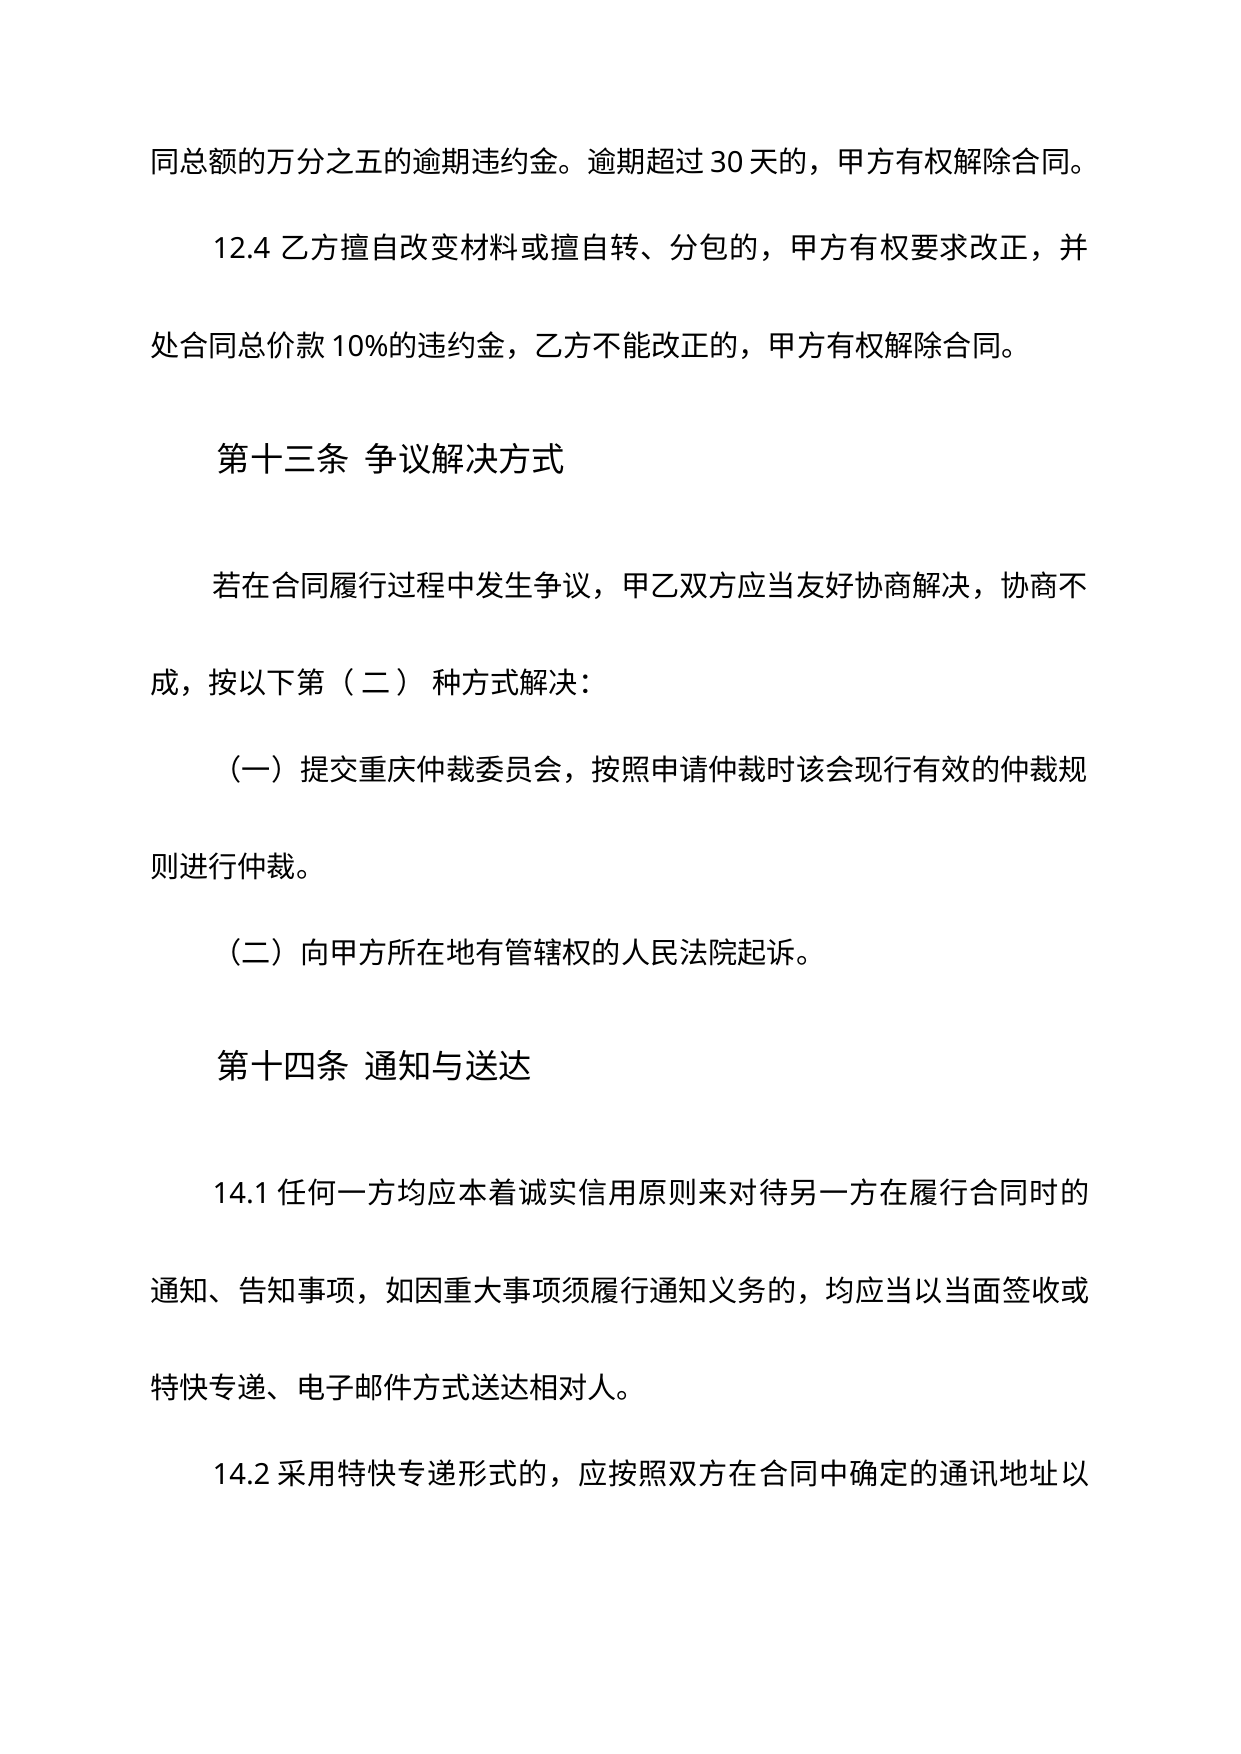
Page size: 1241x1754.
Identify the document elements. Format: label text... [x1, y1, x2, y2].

text 14.1任何一方均应本着诚实信用原则来对待另一方在履行合同时的通知、告知事项，如因重大事项须履行通知义务的，均应当以当面签收或特快专递、电子邮件方式送达相对人。 [150, 1158, 1090, 1418]
subtitle 第十三条 争议解决方式 [150, 424, 1090, 489]
text 12.4 乙方擅自改变材料或擅自转、分包的，甲方有权要求改正，并处合同总价款10%的违约金，乙方不能改正的，甲方有权解除合同。 [150, 213, 1090, 376]
text 若在合同履行过程中发生争议，甲乙双方应当友好协商解决，协商不成，按以下第（ 二 ） 种方式解决： [150, 551, 1090, 713]
subtitle 第十四条 通知与送达 [150, 1032, 1090, 1097]
text （一）提交重庆仲裁委员会，按照申请仲裁时该会现行有效的仲裁规则进行仲裁。 [150, 735, 1090, 897]
text （二）向甲方所在地有管辖权的人民法院起诉。 [150, 918, 1090, 983]
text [150, 127, 1090, 192]
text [150, 1439, 1090, 1504]
